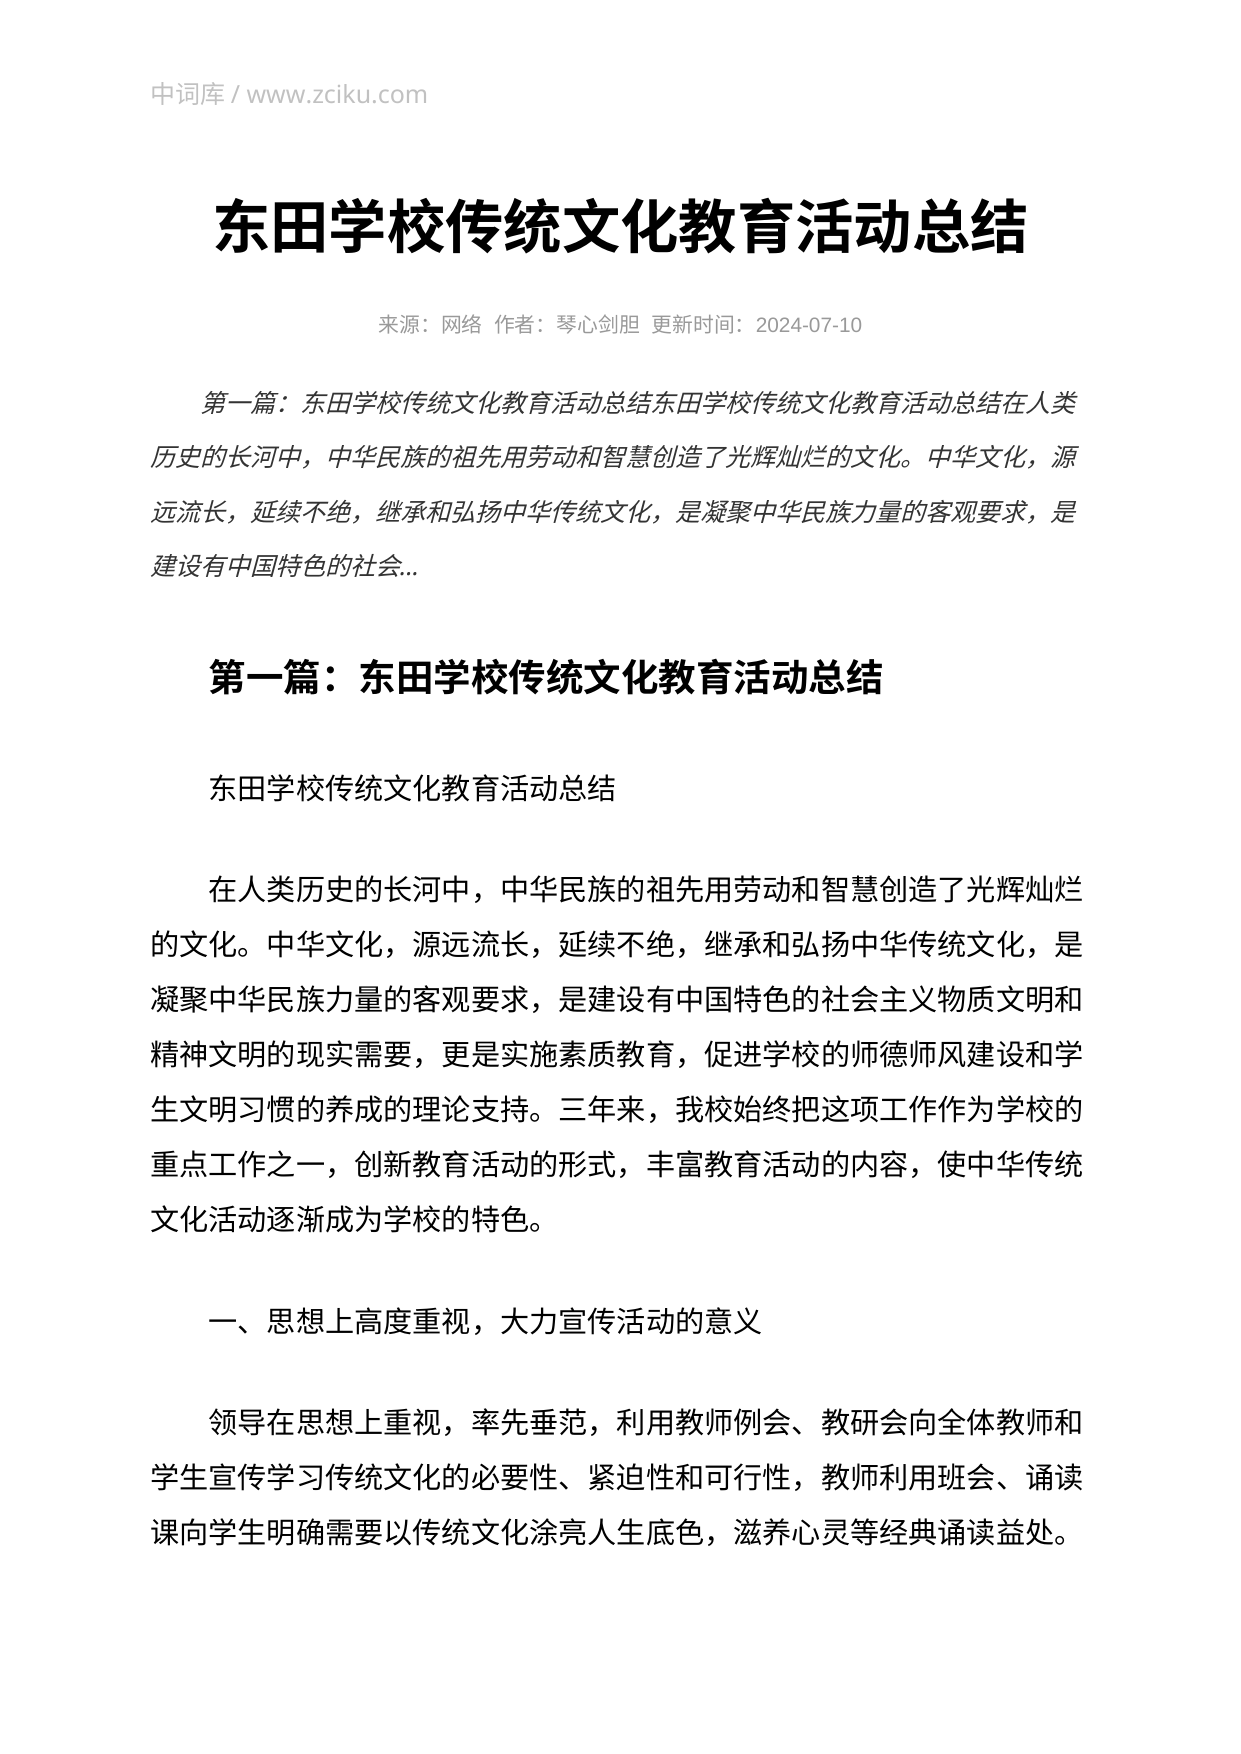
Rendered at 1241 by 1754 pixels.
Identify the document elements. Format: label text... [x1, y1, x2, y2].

text 来源：网络 作者：琴心剑胆 更新时间：2024-07-10 [150, 313, 1090, 337]
text 一、思想上高度重视，大力宣传活动的意义 [150, 1298, 1090, 1340]
text 第一篇：东田学校传统文化教育活动总结 [150, 648, 1090, 702]
text 在人类历史的长河中，中华民族的祖先用劳动和智慧创造了光辉灿烂的文化。中华文化，源远流长，延续不绝，继承和弘扬中华传统文化，是凝聚中华民族力量的客观要求，是建设有中国特色的社会主义物质文明和精神文明的现实需要，更是实施素质教育，促进学校的师德师风建设和学生文明习惯的养成的理论支持。三年来，我校始终把这项工作作为学校的重点工作之一，创新教育活动的形式，丰富教育活动的内容，使中华传统文化活动逐渐成为学校的特色。 [150, 867, 1090, 1239]
text 东田学校传统文化教育活动总结 [150, 765, 1090, 807]
subtitle 东田学校传统文化教育活动总结 [150, 181, 1090, 266]
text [150, 1400, 1090, 1552]
text 第一篇：东田学校传统文化教育活动总结东田学校传统文化教育活动总结在人类历史的长河中，中华民族的祖先用劳动和智慧创造了光辉灿烂的文化。中华文化，源远流长，延续不绝，继承和弘扬中华传统文化，是凝聚中华民族力量的客观要求，是建设有中国特色的社会... [150, 383, 1090, 583]
